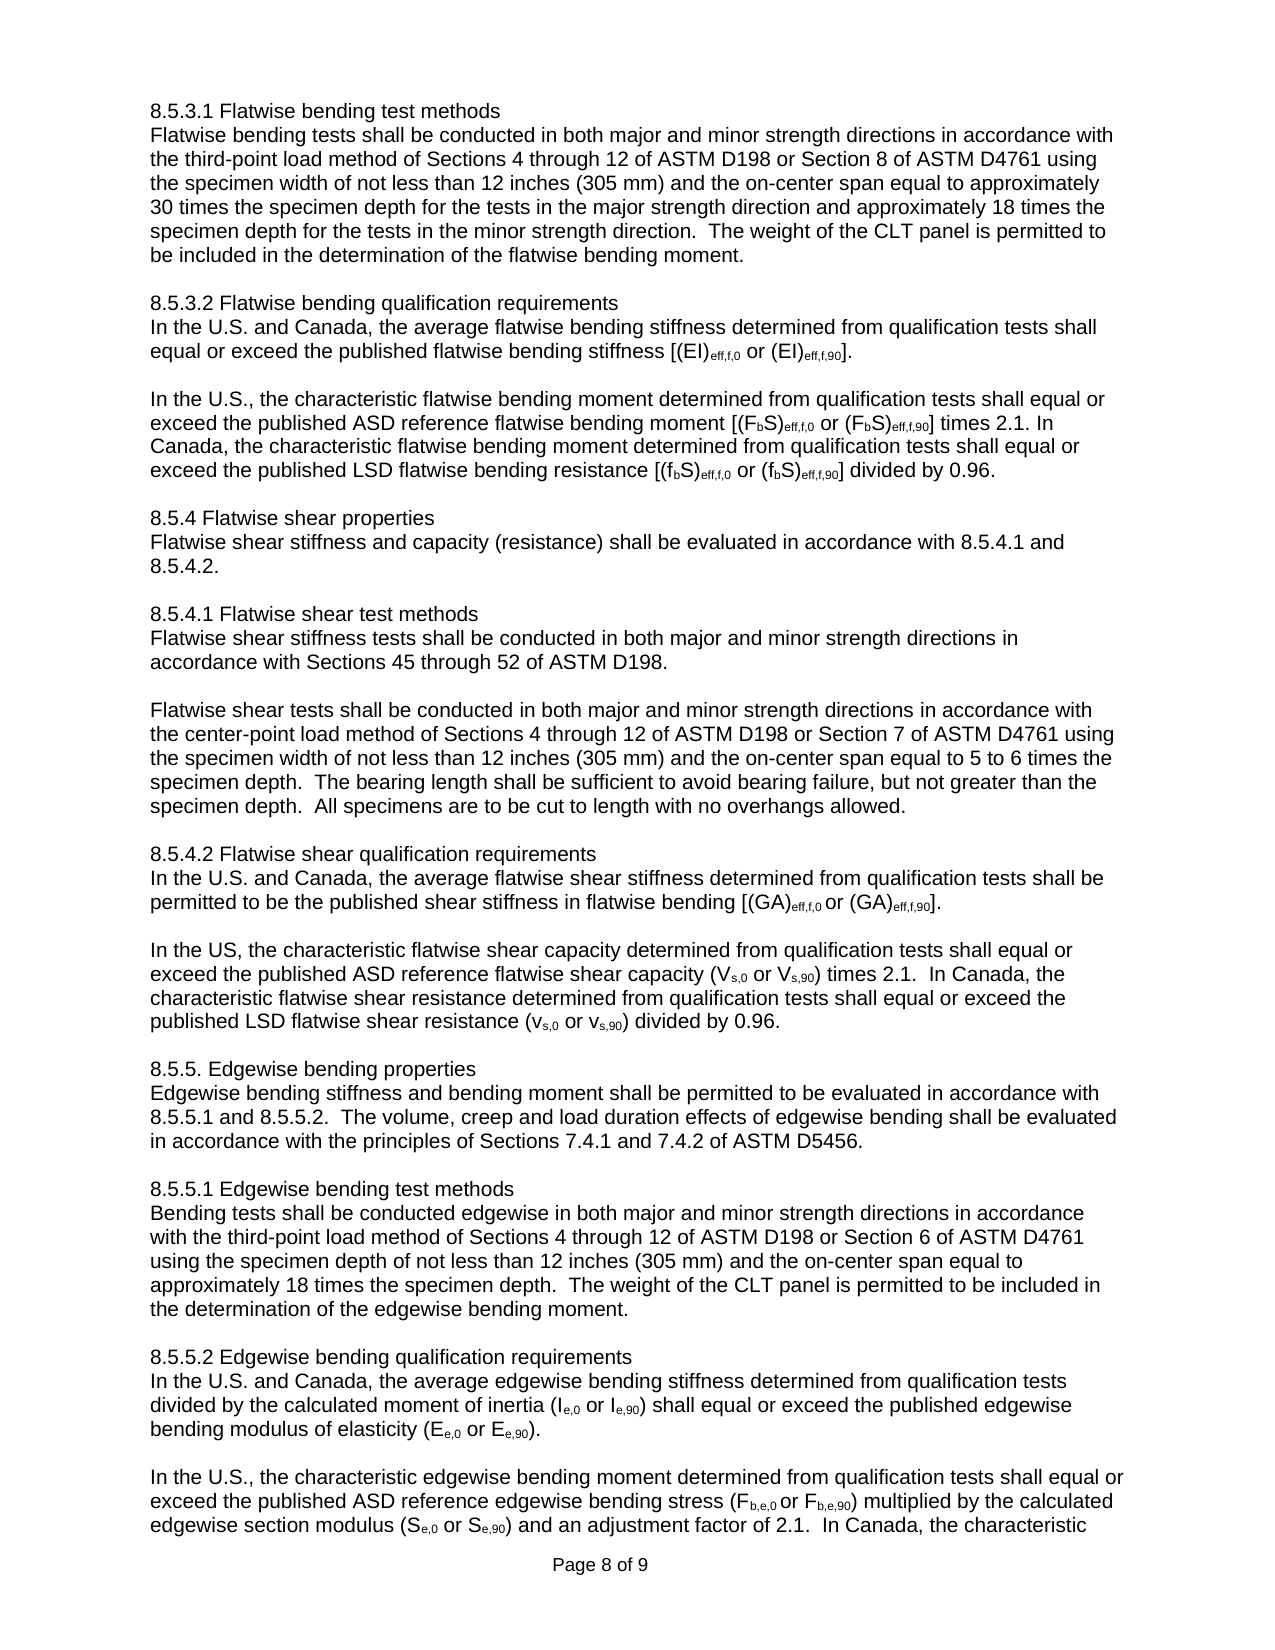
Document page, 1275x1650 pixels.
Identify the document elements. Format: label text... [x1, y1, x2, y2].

text 8.5.4.1 Flatwise shear test methods [150, 602, 1125, 626]
text In the U.S. and Canada, the average flatwise shear stiffness determined from qualification tests shall be permitted to be the published shear stiffness in flatwise bending [(GA)eff,f,0 or (GA)eff,f,90]. [150, 866, 1125, 913]
text In the U.S. and Canada, the average edgewise bending stiffness determined from qualification tests divided by the calculated moment of inertia (Ie,0 or Ie,90) shall equal or exceed the published edgewise bending modulus of elasticity (Ee,0 or Ee,90). [150, 1369, 1125, 1441]
text 8.5.5. Edgewise bending properties [150, 1057, 1125, 1081]
text Flatwise shear stiffness tests shall be conducted in both major and minor strength directions in accordance with Sections 45 through 52 of ASTM D198. [150, 626, 1125, 674]
text In the U.S., the characteristic flatwise bending moment determined from qualification tests shall equal or exceed the published ASD reference flatwise bending moment [(FbS)eff,f,0 or (FbS)eff,f,90] times 2.1. In Canada, the characteristic flatwise bending moment determined from qualification tests shall equal or exceed the published LSD flatwise bending resistance [(fbS)eff,f,0 or (fbS)eff,f,90] divided by 0.96. [150, 386, 1125, 482]
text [150, 1464, 1125, 1536]
text 8.5.5.1 Edgewise bending test methods [150, 1177, 1125, 1201]
text 8.5.3.1 Flatwise bending test methods [150, 99, 1125, 123]
text 8.5.5.2 Edgewise bending qualification requirements [150, 1345, 1125, 1369]
text Flatwise shear tests shall be conducted in both major and minor strength directions in accordance with the center-point load method of Sections 4 through 12 of ASTM D198 or Section 7 of ASTM D4761 using the specimen width of not less than 12 inches (305 mm) and the on-center span equal to 5 to 6 times the specimen depth. The bearing length shall be sufficient to avoid bearing failure, but not greater than the specimen depth. All specimens are to be cut to length with no overhangs allowed. [150, 698, 1125, 818]
text In the U.S. and Canada, the average flatwise bending stiffness determined from qualification tests shall equal or exceed the published flatwise bending stiffness [(EI)eff,f,0 or (EI)eff,f,90]. [150, 314, 1125, 362]
text 8.5.4.2 Flatwise shear qualification requirements [150, 842, 1125, 866]
text In the US, the characteristic flatwise shear capacity determined from qualification tests shall equal or exceed the published ASD reference flatwise shear capacity (Vs,0 or Vs,90) times 2.1. In Canada, the characteristic flatwise shear resistance determined from qualification tests shall equal or exceed the published LSD flatwise shear resistance (vs,0 or vs,90) divided by 0.96. [150, 937, 1125, 1033]
text Edgewise bending stiffness and bending moment shall be permitted to be evaluated in accordance with 8.5.5.1 and 8.5.5.2. The volume, creep and load duration effects of edgewise bending shall be evaluated in accordance with the principles of Sections 7.4.1 and 7.4.2 of ASTM D5456. [150, 1081, 1125, 1153]
text Flatwise shear stiffness and capacity (resistance) shall be evaluated in accordance with 8.5.4.1 and 8.5.4.2. [150, 530, 1125, 578]
text 8.5.4 Flatwise shear properties [150, 506, 1125, 530]
text Flatwise bending tests shall be conducted in both major and minor strength directions in accordance with the third-point load method of Sections 4 through 12 of ASTM D198 or Section 8 of ASTM D4761 using the specimen width of not less than 12 inches (305 mm) and the on-center span equal to approximately 30 times the specimen depth for the tests in the major strength direction and approximately 18 times the specimen depth for the tests in the minor strength direction. The weight of the CLT panel is permitted to be included in the determination of the flatwise bending moment. [150, 123, 1125, 267]
text 8.5.3.2 Flatwise bending qualification requirements [150, 291, 1125, 314]
text Bending tests shall be conducted edgewise in both major and minor strength directions in accordance with the third-point load method of Sections 4 through 12 of ASTM D198 or Section 6 of ASTM D4761 using the specimen depth of not less than 12 inches (305 mm) and the on-center span equal to approximately 18 times the specimen depth. The weight of the CLT panel is permitted to be included in the determination of the edgewise bending moment. [150, 1201, 1125, 1321]
